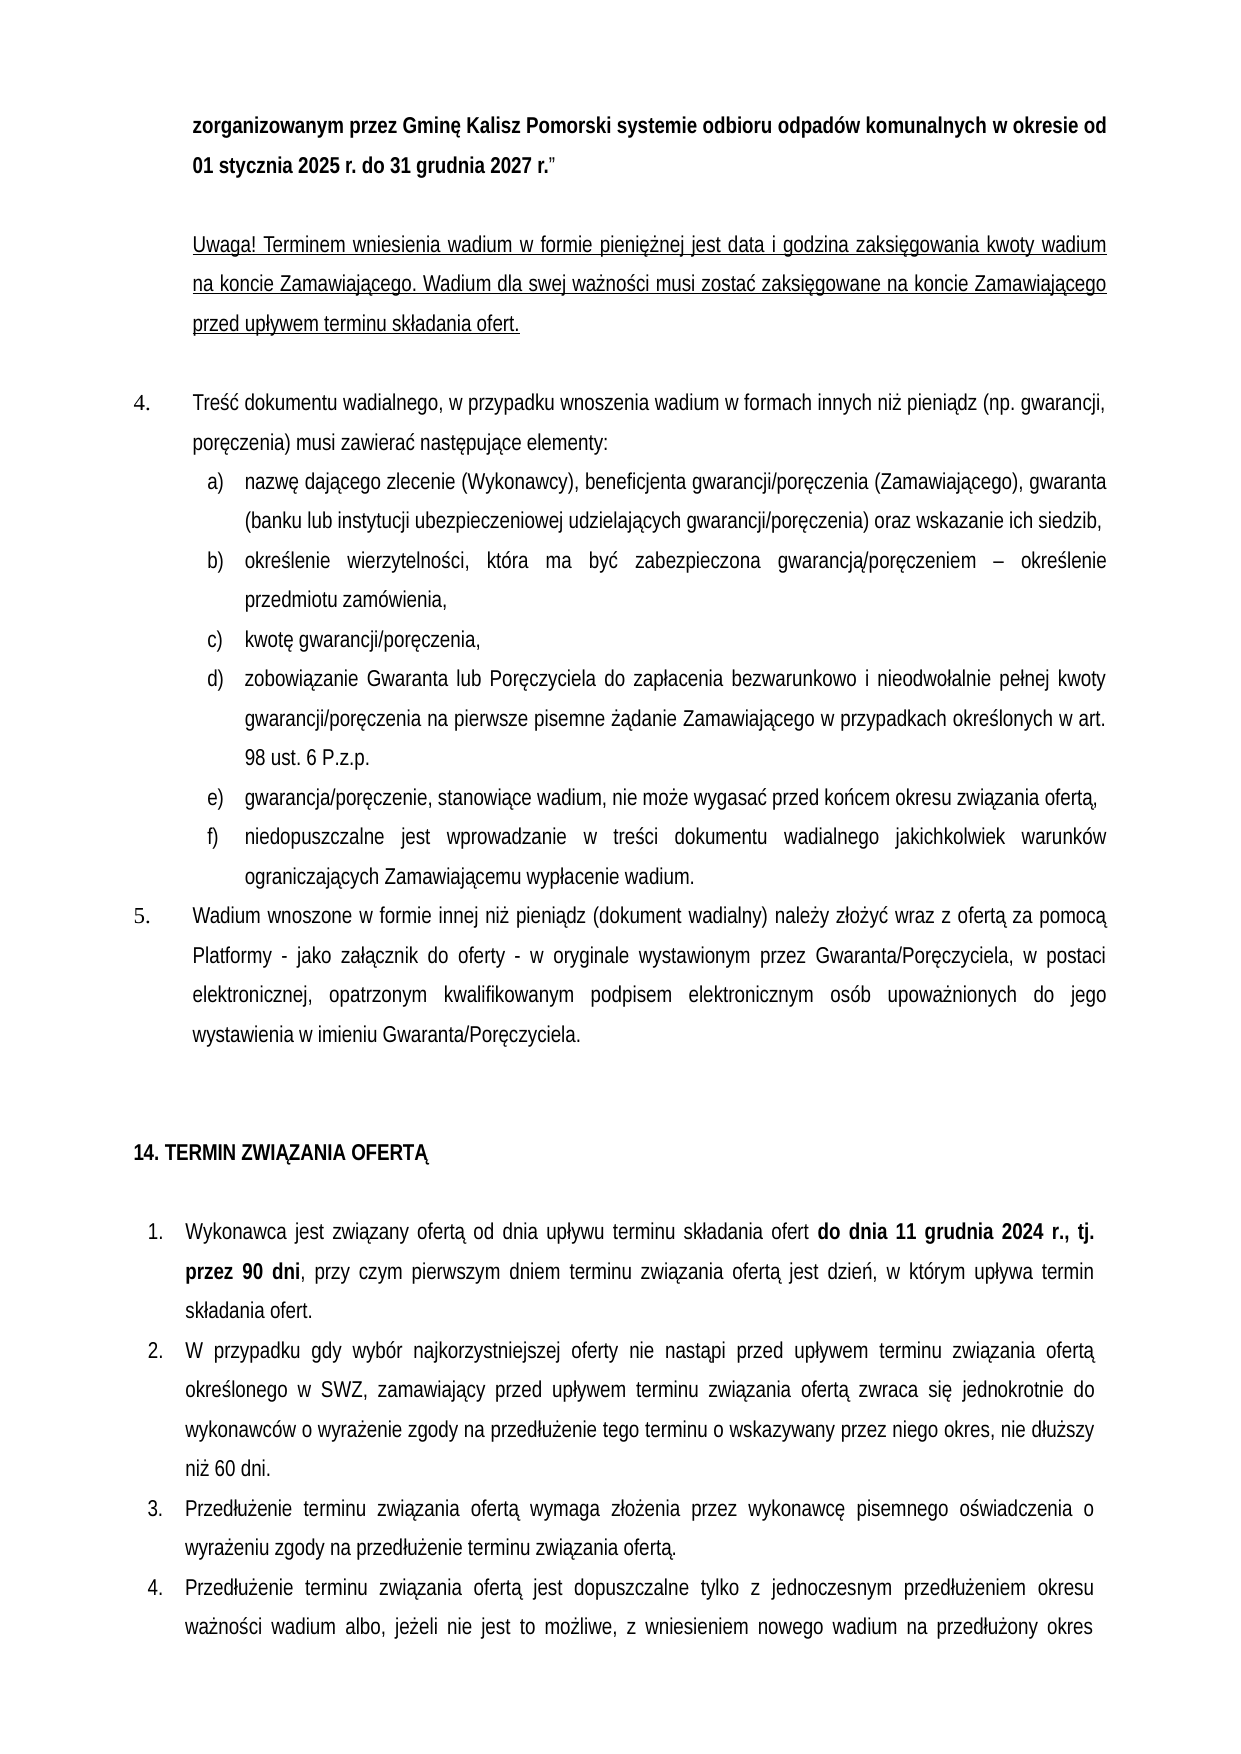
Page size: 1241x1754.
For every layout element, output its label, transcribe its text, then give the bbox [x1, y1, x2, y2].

list Wadium wnoszone w formie innej niż pieniądz (dokument wadialny) należy złożyć wraz z ofertą za pomocą Platformy - jako załącznik do oferty - w oryginale wystawionym przez Gwaranta/Poręczyciela, w postaci elektronicznej, opatrzonym kwalifikowanym podpisem elektronicznym osób upoważnionych do jego wystawienia w imieniu Gwaranta/Poręczyciela. [133, 902, 1107, 1047]
list W przypadku gdy wybór najkorzystniejszej oferty nie nastąpi przed upływem terminu związania ofertą określonego w SWZ, zamawiający przed upływem terminu związania ofertą zwraca się jednokrotnie do wykonawców o wyrażenie zgody na przedłużenie tego terminu o wskazywany przez niego okres, nie dłuższy niż 60 dni. [148, 1337, 1094, 1481]
list Treść dokumentu wadialnego, w przypadku wnoszenia wadium w formach innych niż pieniądz (np. gwarancji, poręczenia) musi zawierać następujące elementy: [133, 389, 1107, 455]
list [133, 112, 1107, 178]
list Przedłużenie terminu związania ofertą wymaga złożenia przez wykonawcę pisemnego oświadczenia o wyrażeniu zgody na przedłużenie terminu związania ofertą. [147, 1494, 1094, 1560]
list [147, 1573, 1094, 1639]
list niedopuszczalne jest wprowadzanie w treści dokumentu wadialnego jakichkolwiek warunków ograniczających Zamawiającemu wypłacenie wadium. [207, 823, 1107, 889]
list nazwę dającego zlecenie (Wykonawcy), beneficjenta gwarancji/poręczenia (Zamawiającego), gwaranta (banku lub instytucji ubezpieczeniowej udzielających gwarancji/poręczenia) oraz wskazanie ich siedzib, [207, 468, 1107, 534]
text 14. TERMIN ZWIĄZANIA OFERTĄ [133, 1139, 1107, 1166]
list Wykonawca jest związany ofertą od dnia upływu terminu składania ofert do dnia 11 grudnia 2024 r., tj. przez 90 dni, przy czym pierwszym dniem terminu związania ofertą jest dzień, w którym upływa termin składania ofert. [148, 1218, 1094, 1323]
text Uwaga! Terminem wniesienia wadium w formie pieniężnej jest data i godzina zaksięgowania kwoty wadium na koncie Zamawiającego. Wadium dla swej ważności musi zostać zaksięgowane na koncie Zamawiającego przed upływem terminu składania ofert. [133, 231, 1107, 336]
list gwarancja/poręczenie, stanowiące wadium, nie może wygasać przed końcem okresu związania ofertą, [207, 784, 1107, 810]
list zobowiązanie Gwaranta lub Poręczyciela do zapłacenia bezwarunkowo i nieodwołalnie pełnej kwoty gwarancji/poręczenia na pierwsze pisemne żądanie Zamawiającego w przypadkach określonych w art. 98 ust. 6 P.z.p. [207, 665, 1107, 771]
list kwotę gwarancji/poręczenia, [207, 626, 1107, 652]
list określenie wierzytelności, która ma być zabezpieczona gwarancją/poręczeniem – określenie przedmiotu zamówienia, [207, 547, 1107, 613]
